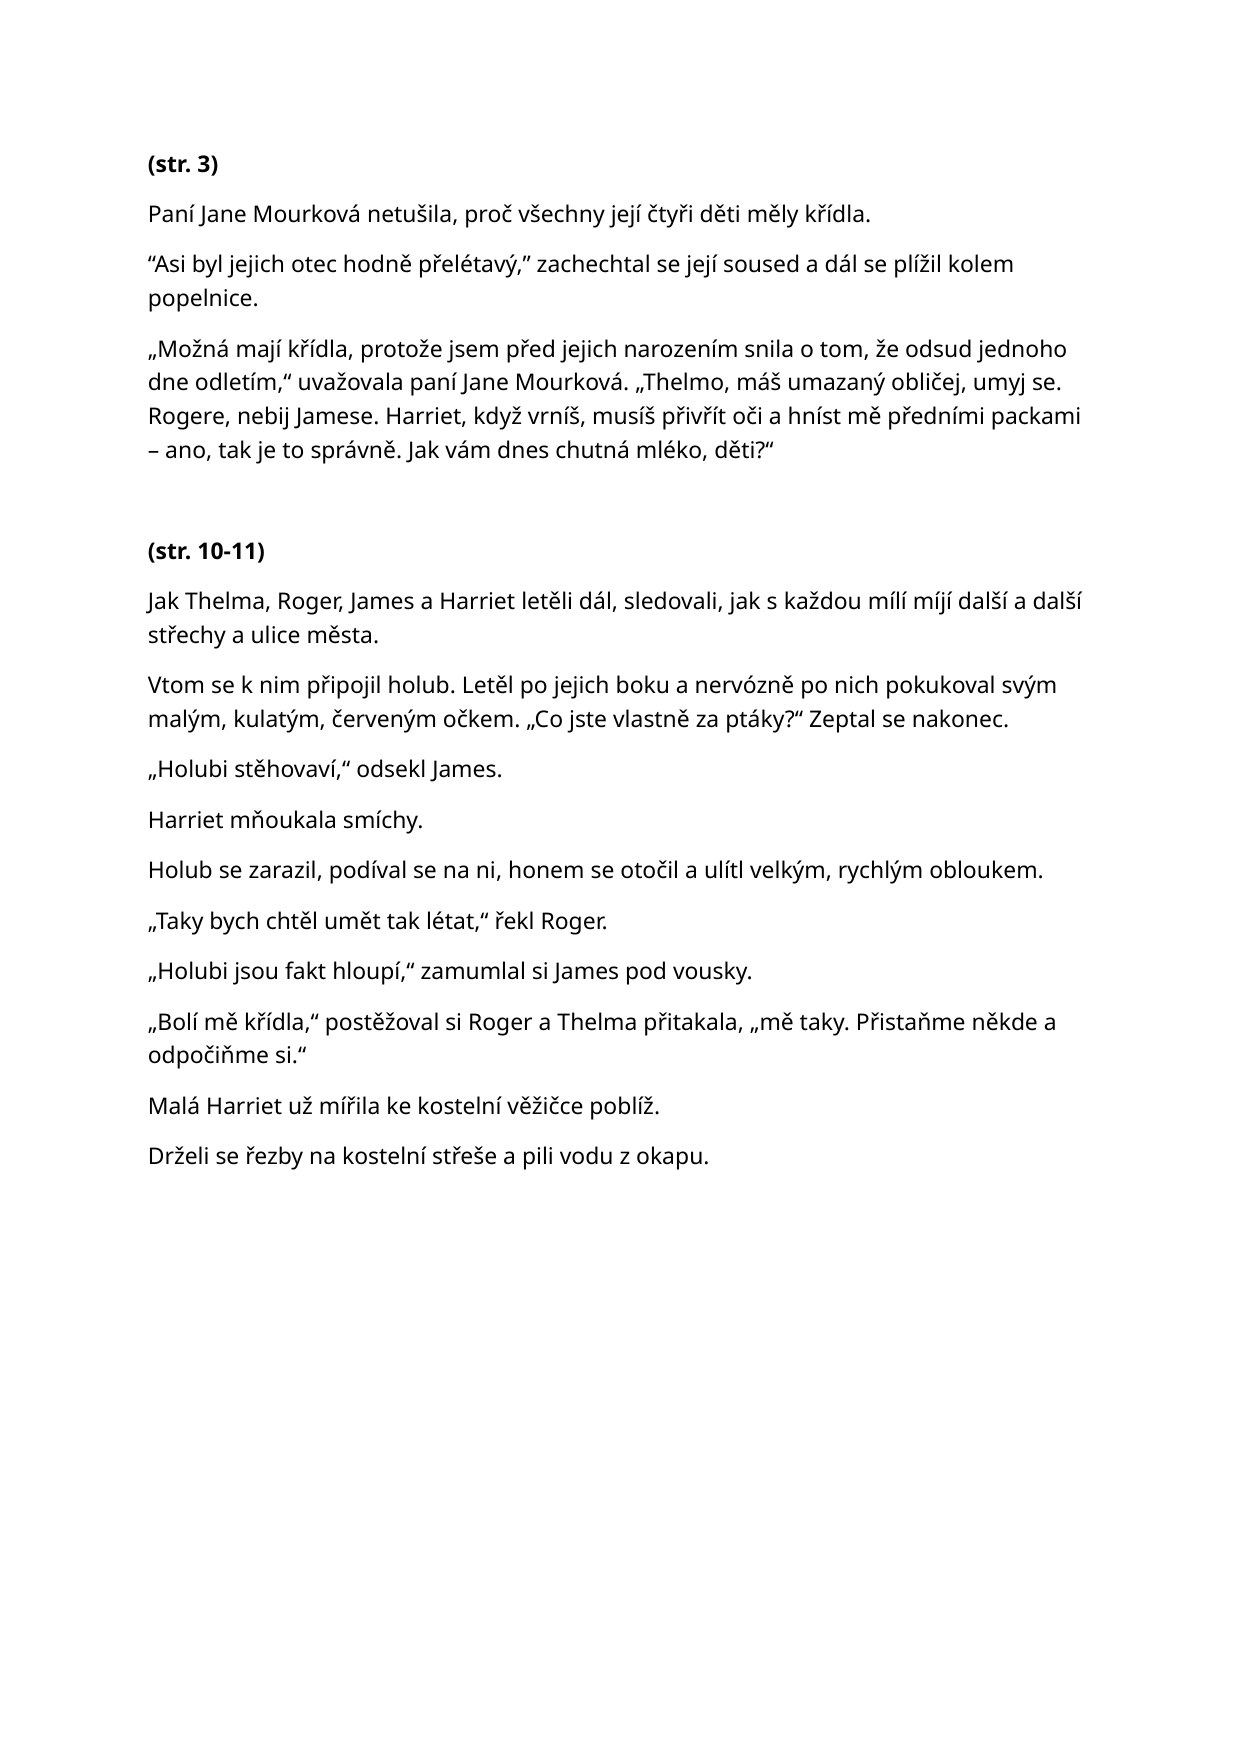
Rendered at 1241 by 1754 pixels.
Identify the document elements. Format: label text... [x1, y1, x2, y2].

text “Asi byl jejich otec hodně přelétavý,” zachechtal se její soused a dál se plížil kolem popelnice. [148, 248, 1093, 313]
text (str. 10-11) [148, 535, 1093, 566]
text Holub se zarazil, podíval se na ni, honem se otočil a ulítl velkým, rychlým obloukem. [148, 854, 1093, 886]
text Paní Jane Mourková netušila, proč všechny její čtyři děti měly křídla. [148, 198, 1093, 229]
text Malá Harriet už mířila ke kostelní věžičce poblíž. [148, 1090, 1093, 1121]
text (str. 3) [148, 148, 1093, 179]
text „Bolí mě křídla,“ postěžoval si Roger a Thelma přitakala, „mě taky. Přistaňme někde a odpočiňme si.“ [148, 1006, 1093, 1071]
text „Holubi jsou fakt hloupí,“ zamumlal si James pod vousky. [148, 955, 1093, 986]
text Harriet mňoukala smíchy. [148, 804, 1093, 835]
text „Taky bych chtěl umět tak létat,“ řekl Roger. [148, 905, 1093, 936]
text „Holubi stěhovaví,“ odsekl James. [148, 753, 1093, 785]
text „Možná mají křídla, protože jsem před jejich narozením snila o tom, že odsud jednoho dne odletím,“ uvažovala paní Jane Mourková. „Thelmo, máš umazaný obličej, umyj se. Rogere, nebij Jamese. Harriet, když vrníš, musíš přivřít oči a hníst mě předními packami – ano, tak je to správně. Jak vám dnes chutná mléko, děti?“ [148, 333, 1093, 465]
text Jak Thelma, Roger, James a Harriet letěli dál, sledovali, jak s každou mílí míjí další a další střechy a ulice města. [148, 585, 1093, 650]
text Vtom se k nim připojil holub. Letěl po jejich boku a nervózně po nich pokukoval svým malým, kulatým, červeným očkem. „Co jste vlastně za ptáky?“ Zeptal se nakonec. [148, 669, 1093, 734]
text Drželi se řezby na kostelní střeše a pili vodu z okapu. [148, 1140, 1093, 1171]
